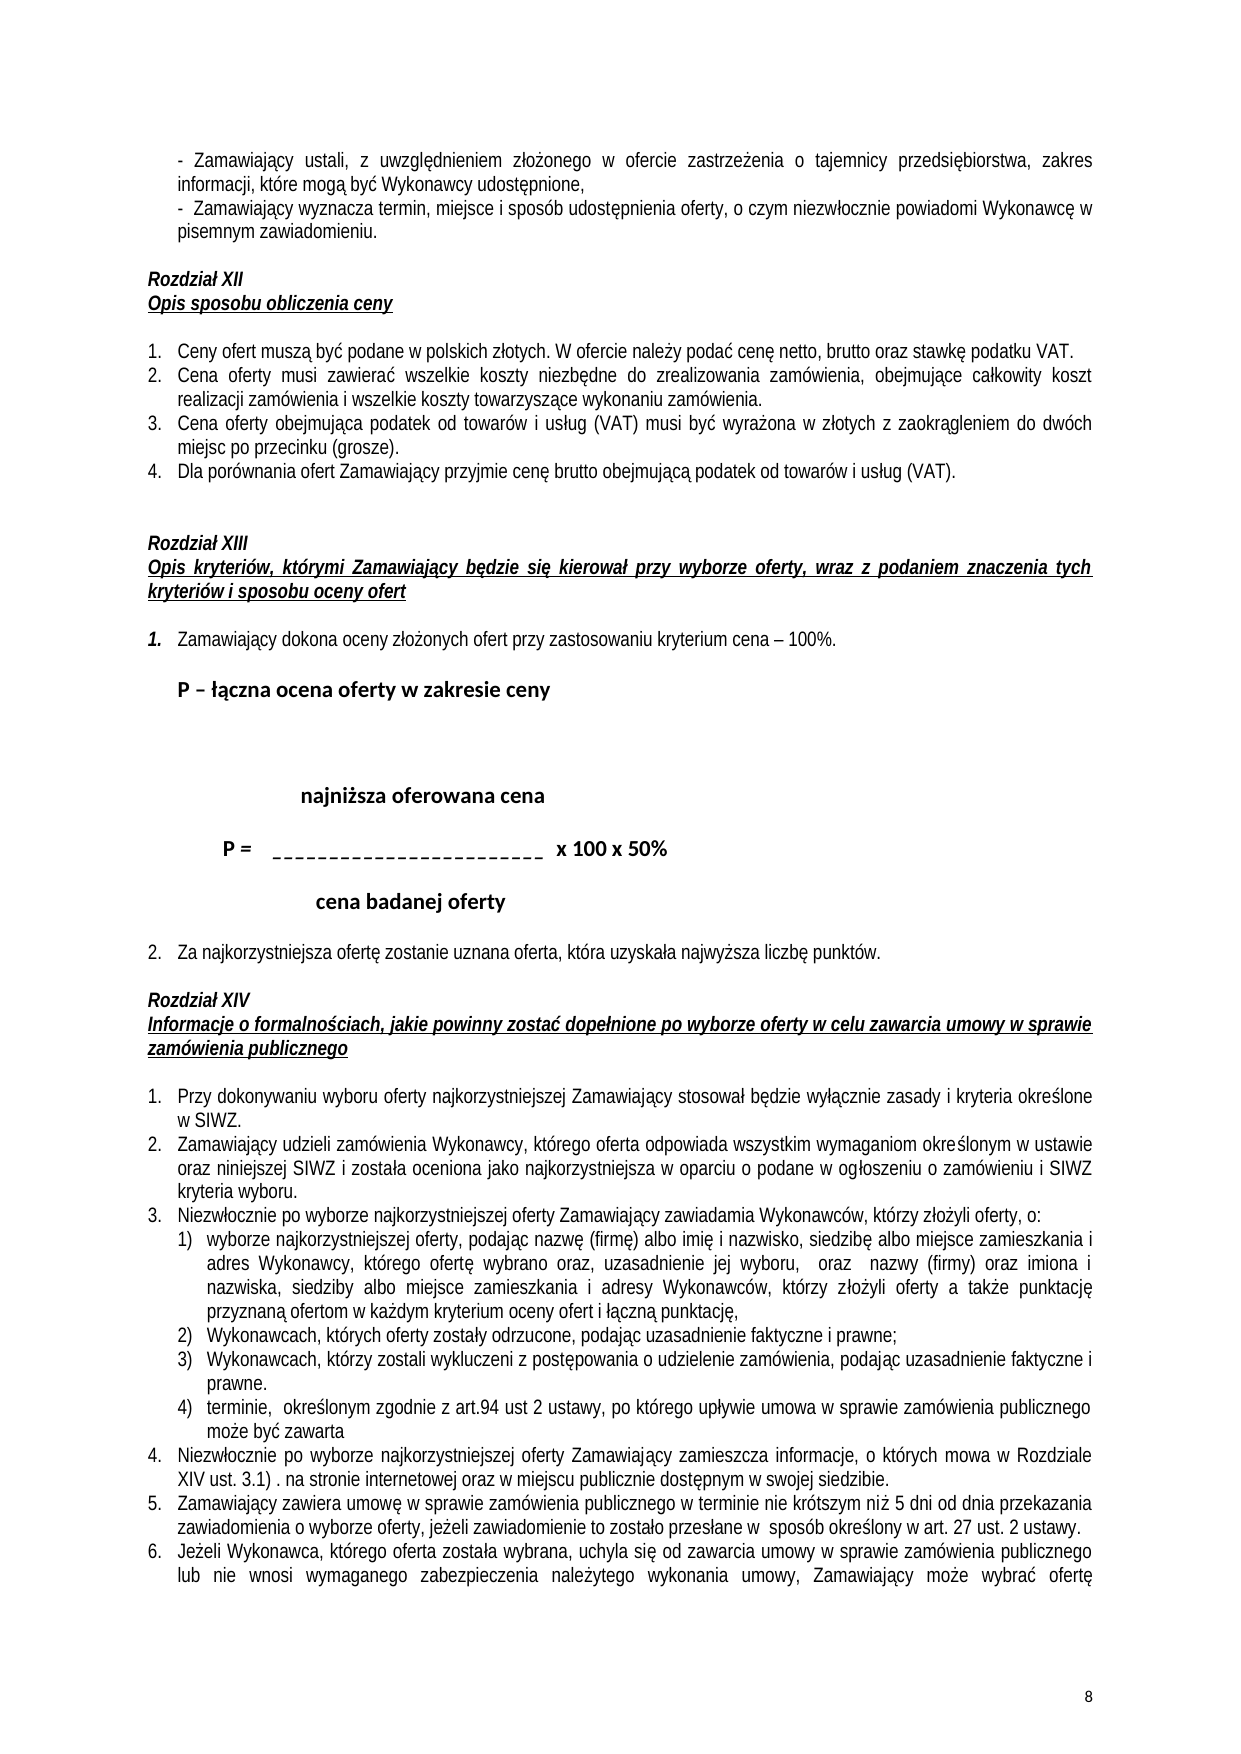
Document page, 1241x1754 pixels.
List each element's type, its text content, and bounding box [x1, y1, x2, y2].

text Informacje o formalnościach, jakie powinny zostać dopełnione po wyborze oferty w celu zawarcia umowy w sprawie zamówienia publicznego [148, 1012, 1093, 1033]
list Przy dokonywaniu wyboru oferty najkorzystniejszej Zamawiający stosował będzie wyłącznie zasady i kryteria określone w SIWZ. [148, 1083, 1093, 1131]
text cena badanej oferty [223, 887, 1093, 915]
text Rozdział XIII [148, 531, 1093, 555]
text Opis sposobu obliczenia ceny [148, 291, 1093, 315]
list Za najkorzystniejsza ofertę zostanie uznana oferta, która uzyskała najwyższa liczbę punktów. [148, 940, 1093, 964]
text najniższa oferowana cena [223, 781, 1093, 809]
list Niezwłocznie po wyborze najkorzystniejszej oferty Zamawiający zawiadamia Wykonawców, którzy złożyli oferty, o: [148, 1203, 1093, 1227]
list Wykonawcach, którzy zostali wykluczeni z postępowania o udzielenie zamówienia, podając uzasadnienie faktyczne i prawne. [177, 1347, 1093, 1395]
text - Zamawiający wyznacza termin, miejsce i sposób udostępnienia oferty, o czym niezwłocznie powiadomi Wykonawcę w pisemnym zawiadomieniu. [177, 196, 1093, 243]
text Informacje o formalnościach, jakie powinny zostać dopełnione po wyborze oferty w celu zawarcia umowy w sprawie zamówienia publicznego [148, 1034, 1093, 1059]
list terminie, określonym zgodnie z art.94 ust 2 ustawy, po którego upływie umowa w sprawie zamówienia publicznego może być zawarta [177, 1395, 1093, 1443]
list Zamawiający udzieli zamówienia Wykonawcy, którego oferta odpowiada wszystkim wymaganiom określonym w ustawie oraz niniejszej SIWZ i została oceniona jako najkorzystniejsza w oparciu o podane w ogłoszeniu o zamówieniu i SIWZ kryteria wyboru. [148, 1131, 1093, 1203]
list Dla porównania ofert Zamawiający przyjmie cenę brutto obejmującą podatek od towarów i usług (VAT). [148, 459, 1093, 483]
text Rozdział XIV [148, 988, 1093, 1012]
list Ceny ofert muszą być podane w polskich złotych. W ofercie należy podać cenę netto, brutto oraz stawkę podatku VAT. [148, 339, 1093, 363]
text Rozdział XII [148, 267, 1093, 291]
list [148, 1539, 1093, 1587]
text - Zamawiający ustali, z uwzględnieniem złożonego w ofercie zastrzeżenia o tajemnicy przedsiębiorstwa, zakres informacji, które mogą być Wykonawcy udostępnione, [177, 148, 1093, 196]
text P = ________________________ x 100 x 50% [223, 834, 1093, 862]
list Cena oferty obejmująca podatek od towarów i usług (VAT) musi być wyrażona w złotych z zaokrągleniem do dwóch miejsc po przecinku (grosze). [148, 411, 1093, 459]
text Opis kryteriów, którymi Zamawiający będzie się kierował przy wyborze oferty, wraz z podaniem znaczenia tych kryteriów i sposobu oceny ofert [148, 577, 1093, 603]
list Zamawiający dokona oceny złożonych ofert przy zastosowaniu kryterium cena – 100%. [148, 627, 1093, 651]
list Wykonawcach, których oferty zostały odrzucone, podając uzasadnienie faktyczne i prawne; [177, 1323, 1093, 1347]
list wyborze najkorzystniejszej oferty, podając nazwę (firmę) albo imię i nazwisko, siedzibę albo miejsce zamieszkania i adres Wykonawcy, którego ofertę wybrano oraz, uzasadnienie jej wyboru, oraz nazwy (firmy) oraz imiona i nazwiska, siedziby albo miejsce zamieszkania i adresy Wykonawców, którzy złożyli oferty a także punktację przyznaną ofertom w każdym kryterium oceny ofert i łączną punktację, [177, 1227, 1093, 1323]
text P – łączna ocena oferty w zakresie ceny [177, 675, 1093, 703]
list Zamawiający zawiera umowę w sprawie zamówienia publicznego w terminie nie krótszym niż 5 dni od dnia przekazania zawiadomienia o wyborze oferty, jeżeli zawiadomienie to zostało przesłane w sposób określony w art. 27 ust. 2 ustawy. [148, 1491, 1093, 1539]
text Opis kryteriów, którymi Zamawiający będzie się kierował przy wyborze oferty, wraz z podaniem znaczenia tych kryteriów i sposobu oceny ofert [148, 555, 1093, 576]
list Cena oferty musi zawierać wszelkie koszty niezbędne do zrealizowania zamówienia, obejmujące całkowity koszt realizacji zamówienia i wszelkie koszty towarzyszące wykonaniu zamówienia. [148, 363, 1093, 411]
list Niezwłocznie po wyborze najkorzystniejszej oferty Zamawiający zamieszcza informacje, o których mowa w Rozdziale XIV ust. 3.1) . na stronie internetowej oraz w miejscu publicznie dostępnym w swojej siedzibie. [148, 1443, 1093, 1491]
